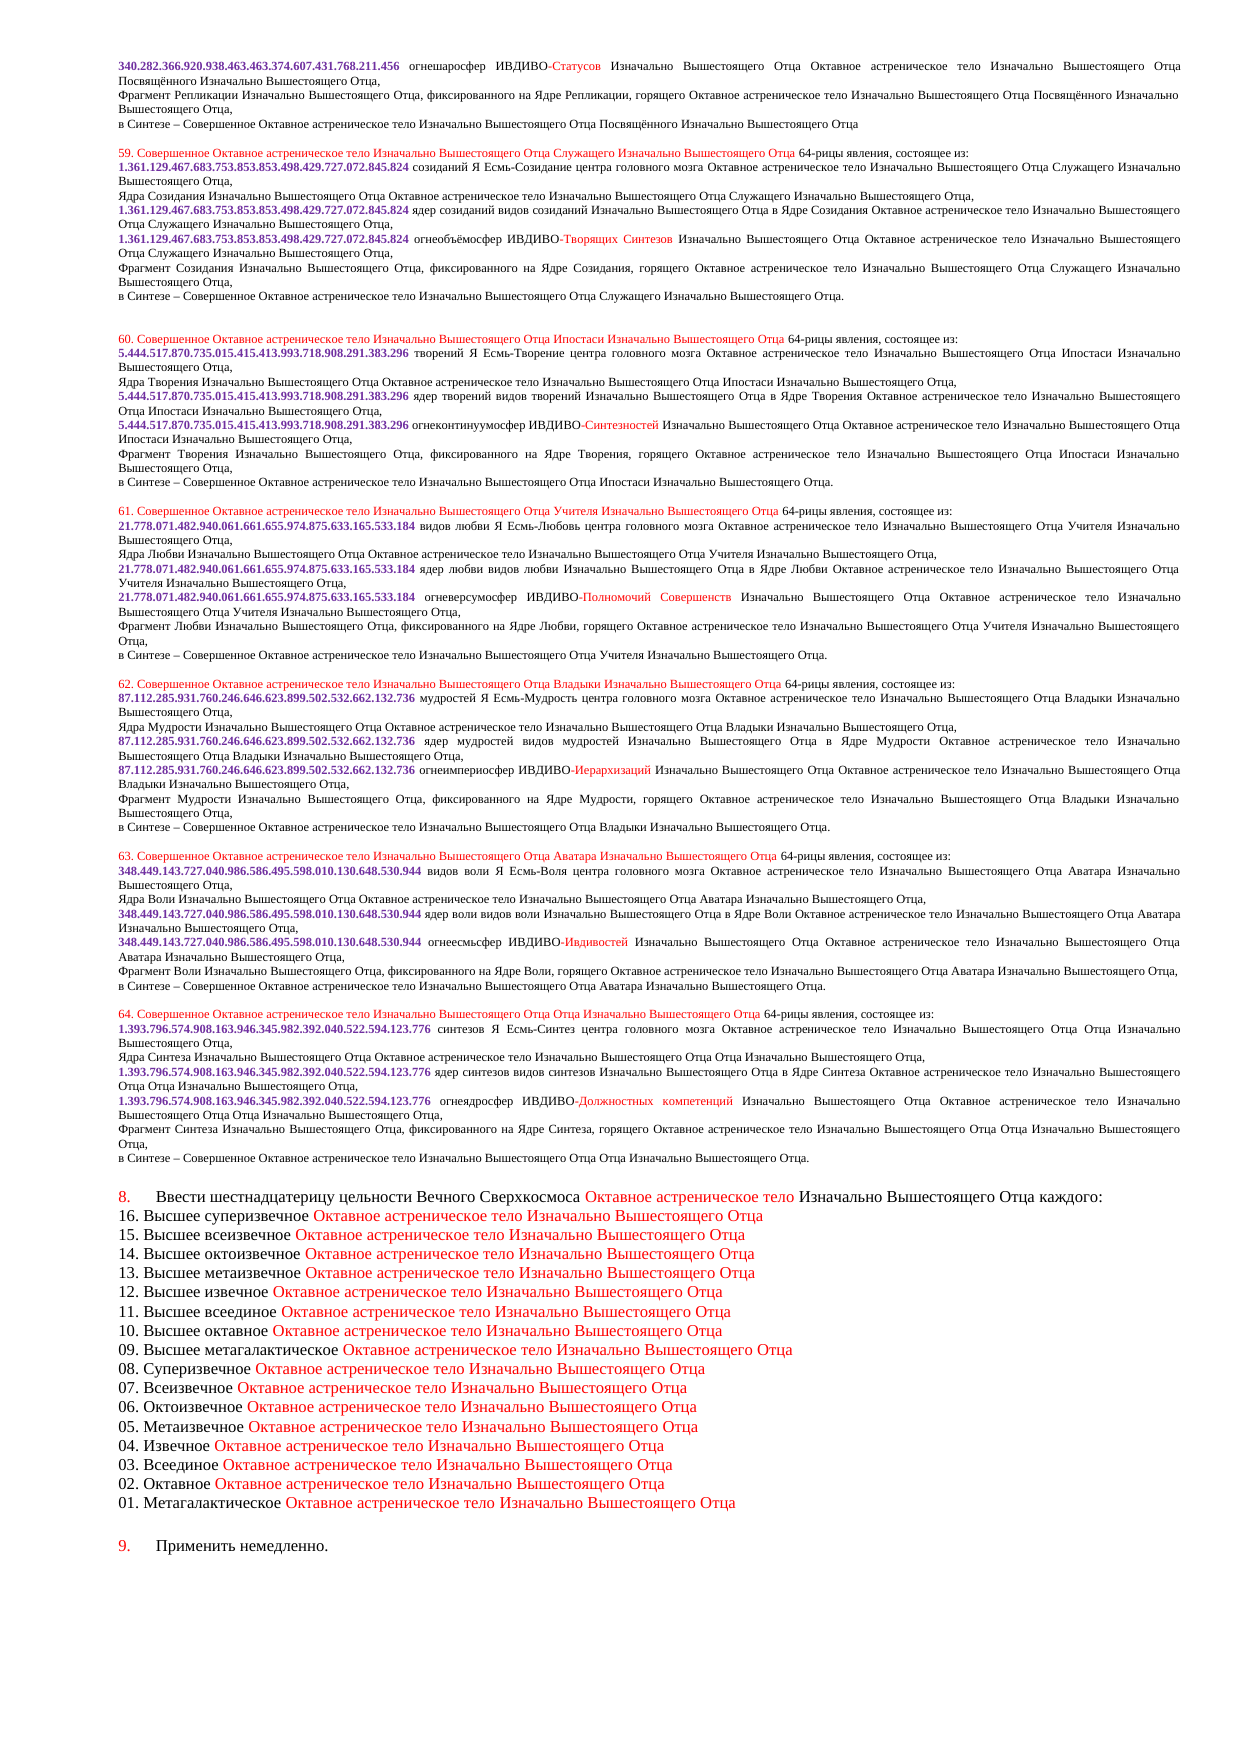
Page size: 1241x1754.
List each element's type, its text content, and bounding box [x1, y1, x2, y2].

text в Синтезе – Совершенное Октавное астреническое тело Изначально Вышестоящего Отца Учителя Изначально Вышестоящего Отца. [118, 648, 1181, 662]
text 06. Октоизвечное Октавное астреническое тело Изначально Вышестоящего Отца [118, 1397, 1181, 1416]
text 01. Метагалактическое Октавное астреническое тело Изначально Вышестоящего Отца [118, 1493, 1181, 1512]
text Фрагмент Синтеза Изначально Вышестоящего Отца, фиксированного на Ядре Синтеза, горящего Октавное астреническое тело Изначально Вышестоящего Отца Отца Изначально Вышестоящего Отца, [118, 1122, 1181, 1151]
text 13. Высшее метаизвечное Октавное астреническое тело Изначально Вышестоящего Отца [118, 1263, 1181, 1282]
text в Синтезе – Совершенное Октавное астреническое тело Изначально Вышестоящего Отца Владыки Изначально Вышестоящего Отца. [118, 820, 1181, 834]
text Фрагмент Созидания Изначально Вышестоящего Отца, фиксированного на Ядре Созидания, горящего Октавное астреническое тело Изначально Вышестоящего Отца Служащего Изначально Вышестоящего Отца, [118, 260, 1181, 289]
text 02. Октавное Октавное астреническое тело Изначально Вышестоящего Отца [118, 1474, 1181, 1493]
text 10. Высшее октавное Октавное астреническое тело Изначально Вышестоящего Отца [118, 1321, 1181, 1340]
text 03. Всеединое Октавное астреническое тело Изначально Вышестоящего Отца [118, 1455, 1181, 1474]
text 05. Метаизвечное Октавное астреническое тело Изначально Вышестоящего Отца [118, 1416, 1181, 1436]
text 11. Высшее всеединое Октавное астреническое тело Изначально Вышестоящего Отца [118, 1301, 1181, 1321]
text 1.361.129.467.683.753.853.853.498.429.727.072.845.824 созиданий Я Есмь-Созидание центра головного мозга Октавное астреническое тело Изначально Вышестоящего Отца Служащего Изначально Вышестоящего Отца, [118, 160, 1181, 188]
text в Синтезе – Совершенное Октавное астреническое тело Изначально Вышестоящего Отца Посвящённого Изначально Вышестоящего Отца [118, 117, 1181, 131]
text 04. Извечное Октавное астреническое тело Изначально Вышестоящего Отца [118, 1436, 1181, 1455]
text 64. Совершенное Октавное астреническое тело Изначально Вышестоящего Отца Отца Изначально Вышестоящего Отца 64-рицы явления, состоящее из: [118, 1007, 1181, 1021]
text 1.393.796.574.908.163.946.345.982.392.040.522.594.123.776 ядер синтезов видов синтезов Изначально Вышестоящего Отца в Ядре Синтеза Октавное астреническое тело Изначально Вышестоящего Отца Отца Изначально Вышестоящего Отца, [118, 1064, 1181, 1093]
text 62. Совершенное Октавное астреническое тело Изначально Вышестоящего Отца Владыки Изначально Вышестоящего Отца 64-рицы явления, состоящее из: [118, 676, 1181, 691]
text Ядра Созидания Изначально Вышестоящего Отца Октавное астреническое тело Изначально Вышестоящего Отца Служащего Изначально Вышестоящего Отца, [118, 188, 1181, 203]
text 348.449.143.727.040.986.586.495.598.010.130.648.530.944 ядер воли видов воли Изначально Вышестоящего Отца в Ядре Воли Октавное астреническое тело Изначально Вышестоящего Отца Аватара Изначально Вышестоящего Отца, [118, 906, 1181, 935]
text 1.361.129.467.683.753.853.853.498.429.727.072.845.824 ядер созиданий видов созиданий Изначально Вышестоящего Отца в Ядре Созидания Октавное астреническое тело Изначально Вышестоящего Отца Служащего Изначально Вышестоящего Отца, [118, 203, 1181, 232]
text 1.393.796.574.908.163.946.345.982.392.040.522.594.123.776 синтезов Я Есмь-Синтез центра головного мозга Октавное астреническое тело Изначально Вышестоящего Отца Отца Изначально Вышестоящего Отца, [118, 1021, 1181, 1050]
text Фрагмент Творения Изначально Вышестоящего Отца, фиксированного на Ядре Творения, горящего Октавное астреническое тело Изначально Вышестоящего Отца Ипостаси Изначально Вышестоящего Отца, [118, 446, 1181, 475]
text 09. Высшее метагалактическое Октавное астреническое тело Изначально Вышестоящего Отца [118, 1340, 1181, 1359]
text в Синтезе – Совершенное Октавное астреническое тело Изначально Вышестоящего Отца Ипостаси Изначально Вышестоящего Отца. [118, 475, 1181, 489]
text 21.778.071.482.940.061.661.655.974.875.633.165.533.184 огневерсумосфер ИВДИВО-Полномочий Совершенств Изначально Вышестоящего Отца Октавное астреническое тело Изначально Вышестоящего Отца Учителя Изначально Вышестоящего Отца, [118, 590, 1181, 619]
text 61. Совершенное Октавное астреническое тело Изначально Вышестоящего Отца Учителя Изначально Вышестоящего Отца 64-рицы явления, состоящее из: [118, 504, 1181, 518]
text Фрагмент Любви Изначально Вышестоящего Отца, фиксированного на Ядре Любви, горящего Октавное астреническое тело Изначально Вышестоящего Отца Учителя Изначально Вышестоящего Отца, [118, 619, 1181, 648]
text Ядра Синтеза Изначально Вышестоящего Отца Октавное астреническое тело Изначально Вышестоящего Отца Отца Изначально Вышестоящего Отца, [118, 1050, 1181, 1064]
text 1.361.129.467.683.753.853.853.498.429.727.072.845.824 огнеобъёмосфер ИВДИВО-Творящих Синтезов Изначально Вышестоящего Отца Октавное астреническое тело Изначально Вышестоящего Отца Служащего Изначально Вышестоящего Отца, [118, 232, 1181, 260]
text Ядра Воли Изначально Вышестоящего Отца Октавное астреническое тело Изначально Вышестоящего Отца Аватара Изначально Вышестоящего Отца, [118, 892, 1181, 906]
text 08. Суперизвечное Октавное астреническое тело Изначально Вышестоящего Отца [118, 1359, 1181, 1378]
text 5.444.517.870.735.015.415.413.993.718.908.291.383.296 творений Я Есмь-Творение центра головного мозга Октавное астреническое тело Изначально Вышестоящего Отца Ипостаси Изначально Вышестоящего Отца, [118, 346, 1181, 374]
text Фрагмент Репликации Изначально Вышестоящего Отца, фиксированного на Ядре Репликации, горящего Октавное астреническое тело Изначально Вышестоящего Отца Посвящённого Изначально Вышестоящего Отца, [118, 88, 1181, 117]
text 348.449.143.727.040.986.586.495.598.010.130.648.530.944 огнеесмьсфер ИВДИВО-Ивдивостей Изначально Вышестоящего Отца Октавное астреническое тело Изначально Вышестоящего Отца Аватара Изначально Вышестоящего Отца, [118, 935, 1181, 964]
text Ядра Мудрости Изначально Вышестоящего Отца Октавное астреническое тело Изначально Вышестоящего Отца Владыки Изначально Вышестоящего Отца, [118, 719, 1181, 734]
text 16. Высшее суперизвечное Октавное астреническое тело Изначально Вышестоящего Отца [118, 1206, 1181, 1225]
text 14. Высшее октоизвечное Октавное астреническое тело Изначально Вышестоящего Отца [118, 1244, 1181, 1263]
text 5.444.517.870.735.015.415.413.993.718.908.291.383.296 ядер творений видов творений Изначально Вышестоящего Отца в Ядре Творения Октавное астреническое тело Изначально Вышестоящего Отца Ипостаси Изначально Вышестоящего Отца, [118, 389, 1181, 418]
text 21.778.071.482.940.061.661.655.974.875.633.165.533.184 видов любви Я Есмь-Любовь центра головного мозга Октавное астреническое тело Изначально Вышестоящего Отца Учителя Изначально Вышестоящего Отца, [118, 518, 1181, 547]
text 348.449.143.727.040.986.586.495.598.010.130.648.530.944 видов воли Я Есмь-Воля центра головного мозга Октавное астреническое тело Изначально Вышестоящего Отца Аватара Изначально Вышестоящего Отца, [118, 863, 1181, 892]
list Ввести шестнадцатерицу цельности Вечного Сверхкосмоса Октавное астреническое тело Изначально Вышестоящего Отца каждого: [118, 1186, 1181, 1206]
text 59. Совершенное Октавное астреническое тело Изначально Вышестоящего Отца Служащего Изначально Вышестоящего Отца 64-рицы явления, состоящее из: [118, 145, 1181, 160]
text 340.282.366.920.938.463.463.374.607.431.768.211.456 огнешаросфер ИВДИВО-Статусов Изначально Вышестоящего Отца Октавное астреническое тело Изначально Вышестоящего Отца Посвящённого Изначально Вышестоящего Отца, [118, 59, 1181, 88]
text 87.112.285.931.760.246.646.623.899.502.532.662.132.736 огнеимпериосфер ИВДИВО-Иерархизаций Изначально Вышестоящего Отца Октавное астреническое тело Изначально Вышестоящего Отца Владыки Изначально Вышестоящего Отца, [118, 763, 1181, 791]
text в Синтезе – Совершенное Октавное астреническое тело Изначально Вышестоящего Отца Отца Изначально Вышестоящего Отца. [118, 1151, 1181, 1165]
text 63. Совершенное Октавное астреническое тело Изначально Вышестоящего Отца Аватара Изначально Вышестоящего Отца 64-рицы явления, состоящее из: [118, 849, 1181, 863]
text в Синтезе – Совершенное Октавное астреническое тело Изначально Вышестоящего Отца Служащего Изначально Вышестоящего Отца. [118, 289, 1181, 303]
list Применить немедленно. [118, 1536, 1181, 1555]
text в Синтезе – Совершенное Октавное астреническое тело Изначально Вышестоящего Отца Аватара Изначально Вышестоящего Отца. [118, 978, 1181, 993]
text 15. Высшее всеизвечное Октавное астреническое тело Изначально Вышестоящего Отца [118, 1225, 1181, 1244]
text 12. Высшее извечное Октавное астреническое тело Изначально Вышестоящего Отца [118, 1282, 1181, 1301]
text Ядра Творения Изначально Вышестоящего Отца Октавное астреническое тело Изначально Вышестоящего Отца Ипостаси Изначально Вышестоящего Отца, [118, 374, 1181, 389]
text Фрагмент Мудрости Изначально Вышестоящего Отца, фиксированного на Ядре Мудрости, горящего Октавное астреническое тело Изначально Вышестоящего Отца Владыки Изначально Вышестоящего Отца, [118, 791, 1181, 820]
text 1.393.796.574.908.163.946.345.982.392.040.522.594.123.776 огнеядросфер ИВДИВО-Должностных компетенций Изначально Вышестоящего Отца Октавное астреническое тело Изначально Вышестоящего Отца Отца Изначально Вышестоящего Отца, [118, 1093, 1181, 1122]
text 60. Совершенное Октавное астреническое тело Изначально Вышестоящего Отца Ипостаси Изначально Вышестоящего Отца 64-рицы явления, состоящее из: [118, 331, 1181, 346]
text Ядра Любви Изначально Вышестоящего Отца Октавное астреническое тело Изначально Вышестоящего Отца Учителя Изначально Вышестоящего Отца, [118, 547, 1181, 561]
text 87.112.285.931.760.246.646.623.899.502.532.662.132.736 мудростей Я Есмь-Мудрость центра головного мозга Октавное астреническое тело Изначально Вышестоящего Отца Владыки Изначально Вышестоящего Отца, [118, 691, 1181, 719]
text 87.112.285.931.760.246.646.623.899.502.532.662.132.736 ядер мудростей видов мудростей Изначально Вышестоящего Отца в Ядре Мудрости Октавное астреническое тело Изначально Вышестоящего Отца Владыки Изначально Вышестоящего Отца, [118, 734, 1181, 763]
text Фрагмент Воли Изначально Вышестоящего Отца, фиксированного на Ядре Воли, горящего Октавное астреническое тело Изначально Вышестоящего Отца Аватара Изначально Вышестоящего Отца, [118, 964, 1181, 978]
text 21.778.071.482.940.061.661.655.974.875.633.165.533.184 ядер любви видов любви Изначально Вышестоящего Отца в Ядре Любви Октавное астреническое тело Изначально Вышестоящего Отца Учителя Изначально Вышестоящего Отца, [118, 561, 1181, 590]
text 07. Всеизвечное Октавное астреническое тело Изначально Вышестоящего Отца [118, 1378, 1181, 1397]
text 5.444.517.870.735.015.415.413.993.718.908.291.383.296 огнеконтинуумосфер ИВДИВО-Синтезностей Изначально Вышестоящего Отца Октавное астреническое тело Изначально Вышестоящего Отца Ипостаси Изначально Вышестоящего Отца, [118, 418, 1181, 446]
